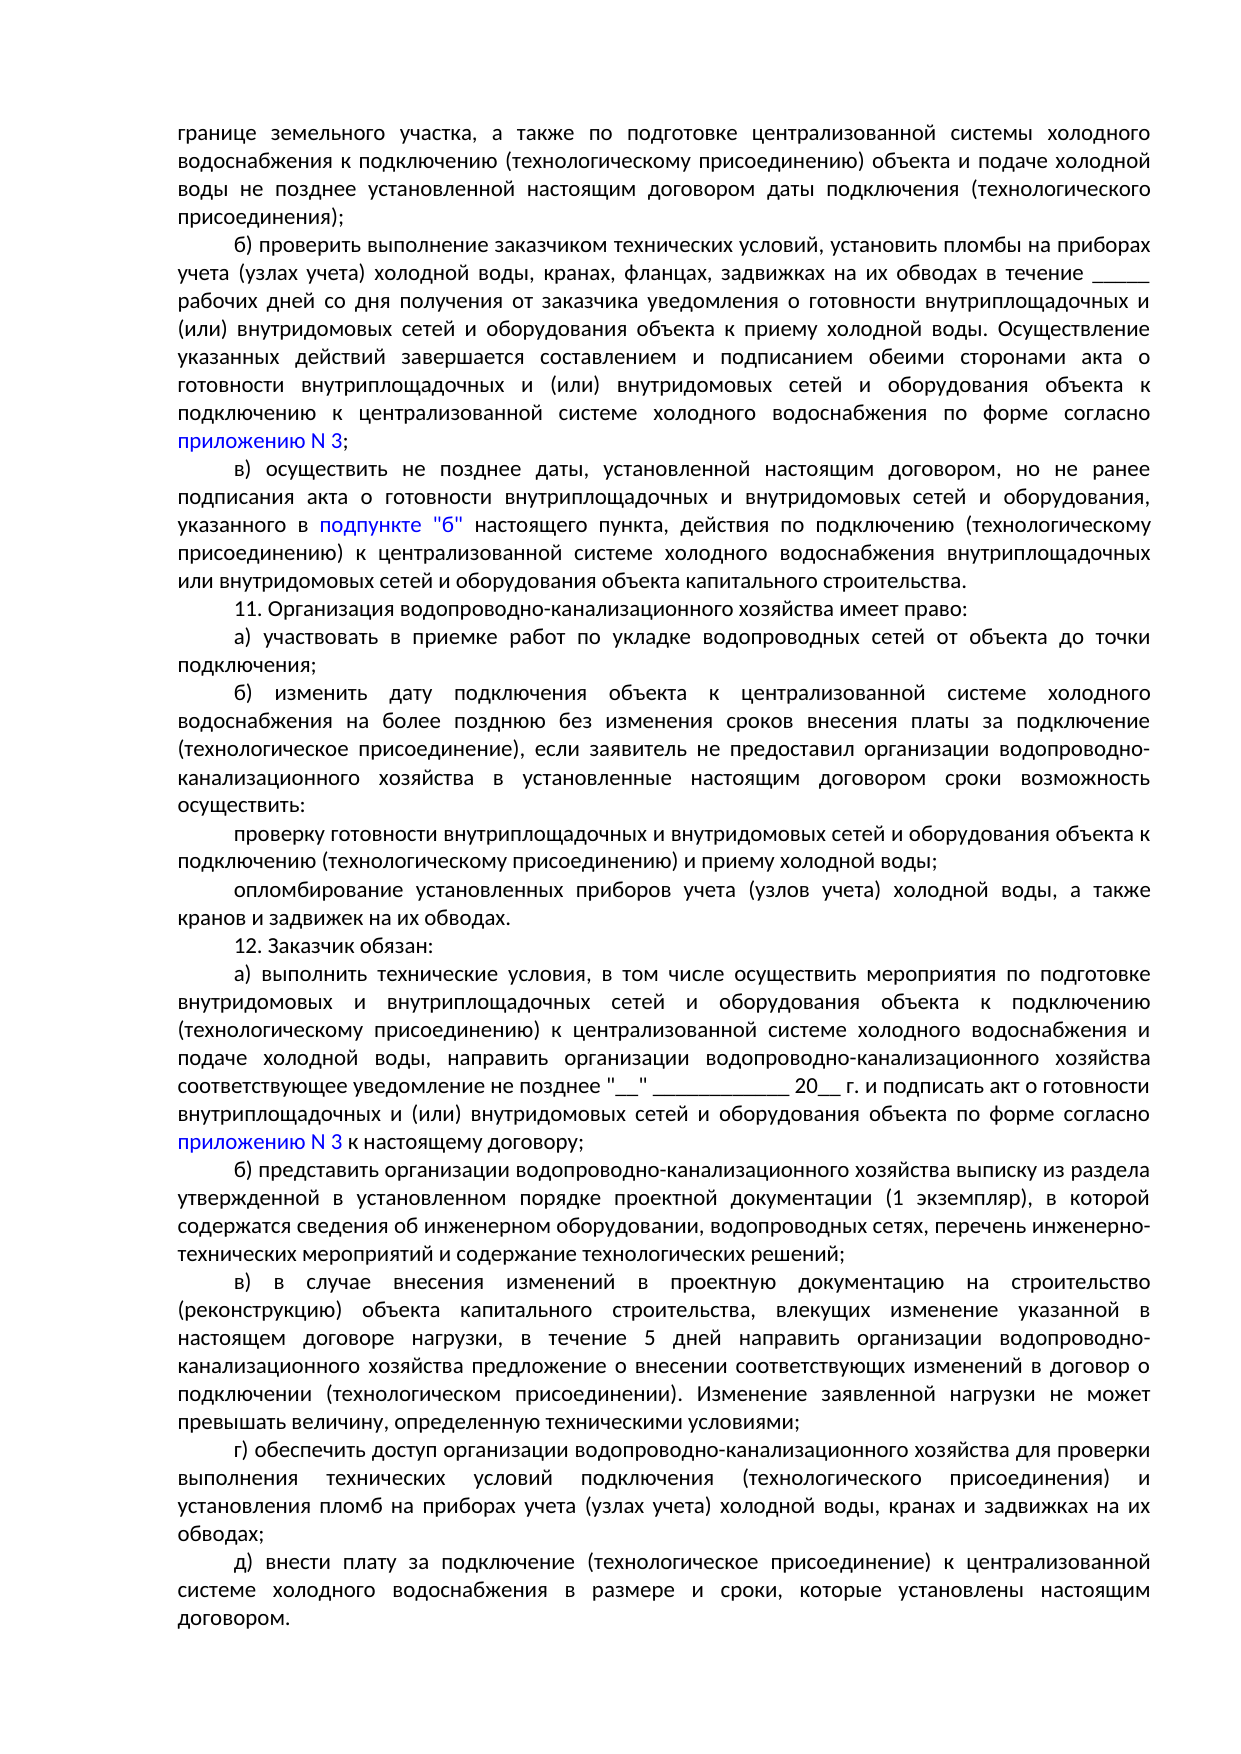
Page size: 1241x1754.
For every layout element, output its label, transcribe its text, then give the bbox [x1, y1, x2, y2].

text б) проверить выполнение заказчиком технических условий, установить пломбы на приборах учета (узлах учета) холодной воды, кранах, фланцах, задвижках на их обводах в течение _____ рабочих дней со дня получения от заказчика уведомления о готовности внутриплощадочных и (или) внутридомовых сетей и оборудования объекта к приему холодной воды. Осуществление указанных действий завершается составлением и подписанием обеими сторонами акта о готовности внутриплощадочных и (или) внутридомовых сетей и оборудования объекта к подключению к централизованной системе холодного водоснабжения по форме согласно приложению N 3; [177, 230, 1152, 454]
text проверку готовности внутриплощадочных и внутридомовых сетей и оборудования объекта к подключению (технологическому присоединению) и приему холодной воды; [177, 819, 1152, 875]
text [177, 118, 1152, 230]
text а) участвовать в приемке работ по укладке водопроводных сетей от объекта до точки подключения; [177, 622, 1152, 678]
text 12. Заказчик обязан: [177, 931, 1152, 959]
text 11. Организация водопроводно-канализационного хозяйства имеет право: [177, 594, 1152, 622]
text в) осуществить не позднее даты, установленной настоящим договором, но не ранее подписания акта о готовности внутриплощадочных и внутридомовых сетей и оборудования, указанного в подпункте "б" настоящего пункта, действия по подключению (технологическому присоединению) к централизованной системе холодного водоснабжения внутриплощадочных или внутридомовых сетей и оборудования объекта капитального строительства. [177, 454, 1152, 594]
text а) выполнить технические условия, в том числе осуществить мероприятия по подготовке внутридомовых и внутриплощадочных сетей и оборудования объекта к подключению (технологическому присоединению) к централизованной системе холодного водоснабжения и подаче холодной воды, направить организации водопроводно-канализационного хозяйства соответствующее уведомление не позднее "__" ____________ 20__ г. и подписать акт о готовности внутриплощадочных и (или) внутридомовых сетей и оборудования объекта по форме согласно приложению N 3 к настоящему договору; [177, 959, 1152, 1155]
text опломбирование установленных приборов учета (узлов учета) холодной воды, а также кранов и задвижек на их обводах. [177, 875, 1152, 931]
text в) в случае внесения изменений в проектную документацию на строительство (реконструкцию) объекта капитального строительства, влекущих изменение указанной в настоящем договоре нагрузки, в течение 5 дней направить организации водопроводно-канализационного хозяйства предложение о внесении соответствующих изменений в договор о подключении (технологическом присоединении). Изменение заявленной нагрузки не может превышать величину, определенную техническими условиями; [177, 1267, 1152, 1435]
text б) изменить дату подключения объекта к централизованной системе холодного водоснабжения на более позднюю без изменения сроков внесения платы за подключение (технологическое присоединение), если заявитель не предоставил организации водопроводно-канализационного хозяйства в установленные настоящим договором сроки возможность осуществить: [177, 678, 1152, 819]
text б) представить организации водопроводно-канализационного хозяйства выписку из раздела утвержденной в установленном порядке проектной документации (1 экземпляр), в которой содержатся сведения об инженерном оборудовании, водопроводных сетях, перечень инженерно-технических мероприятий и содержание технологических решений; [177, 1155, 1152, 1267]
text д) внести плату за подключение (технологическое присоединение) к централизованной системе холодного водоснабжения в размере и сроки, которые установлены настоящим договором. [177, 1547, 1152, 1631]
text г) обеспечить доступ организации водопроводно-канализационного хозяйства для проверки выполнения технических условий подключения (технологического присоединения) и установления пломб на приборах учета (узлах учета) холодной воды, кранах и задвижках на их обводах; [177, 1435, 1152, 1547]
